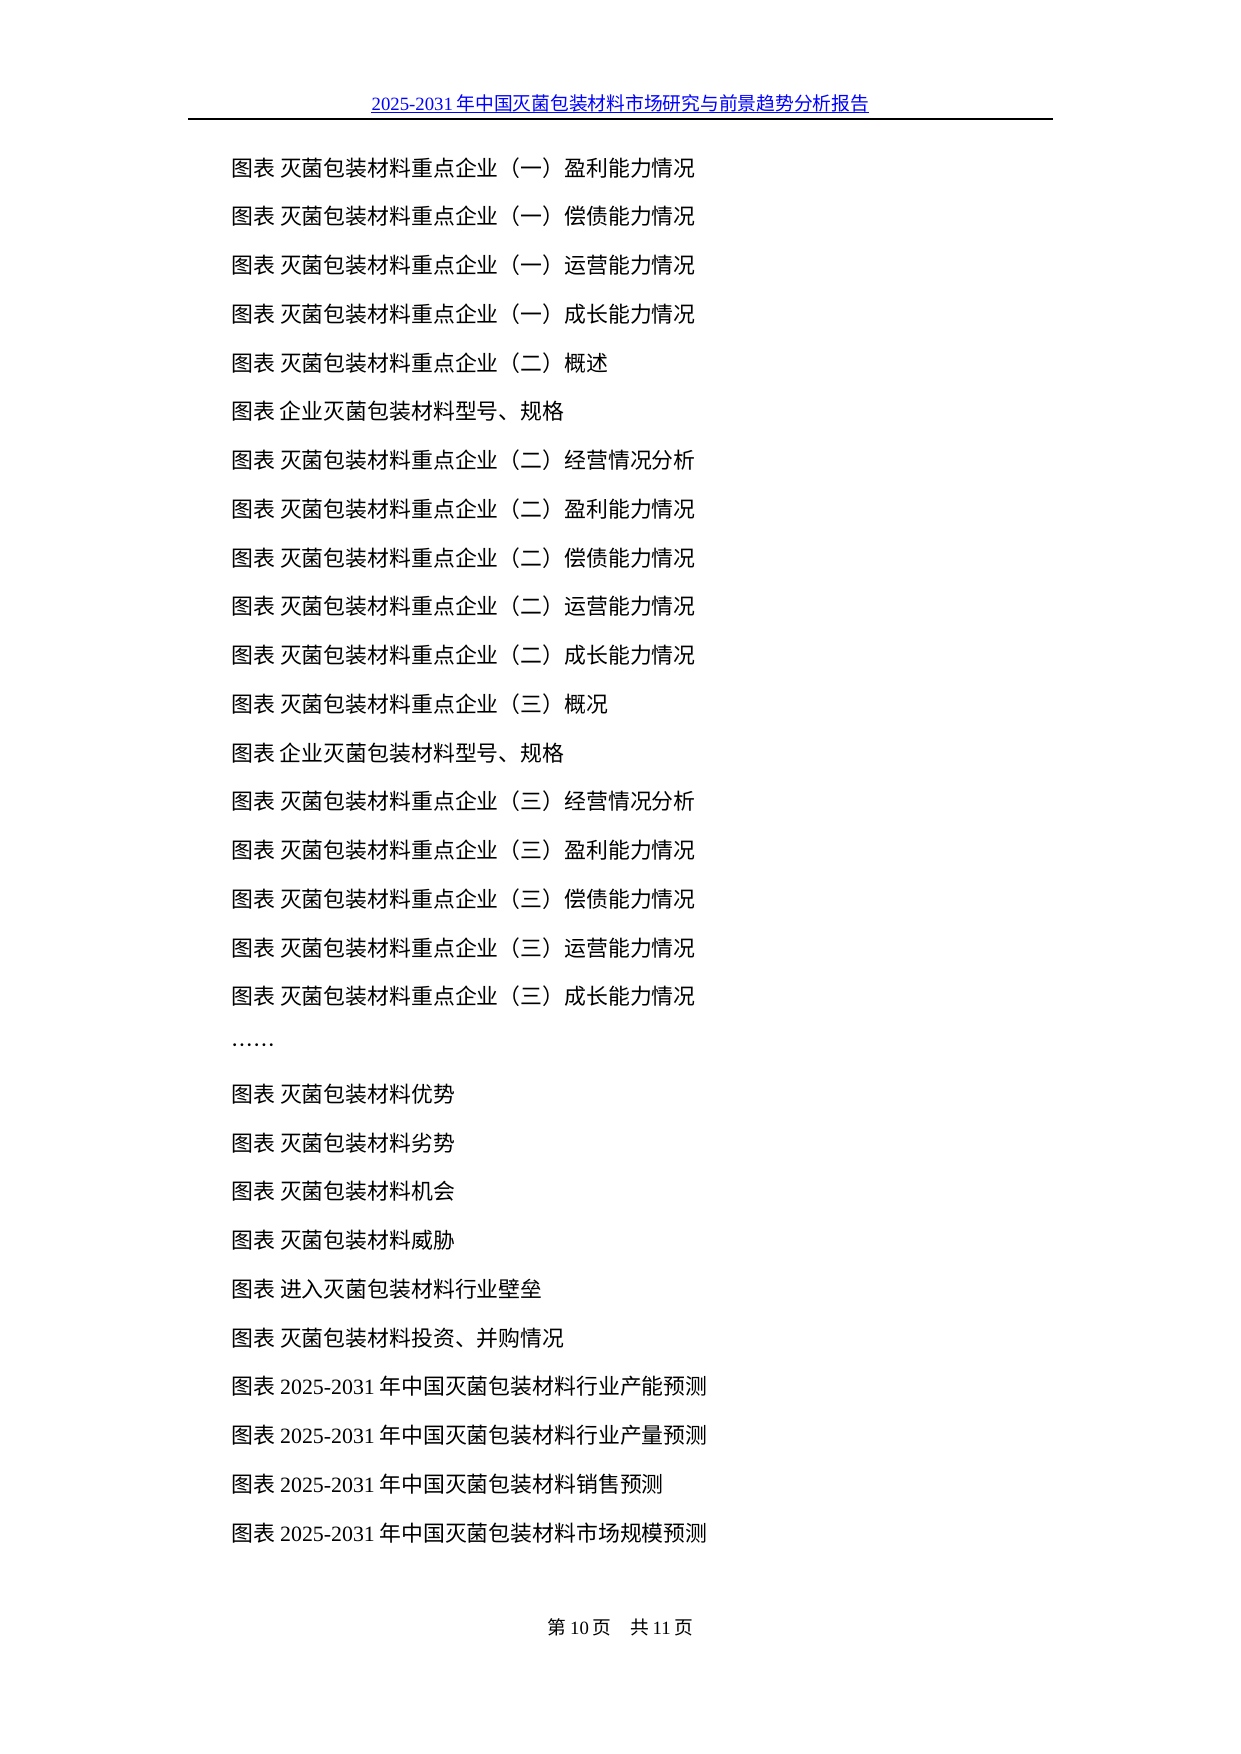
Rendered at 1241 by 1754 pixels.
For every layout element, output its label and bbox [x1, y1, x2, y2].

text [187, 150, 1053, 1548]
